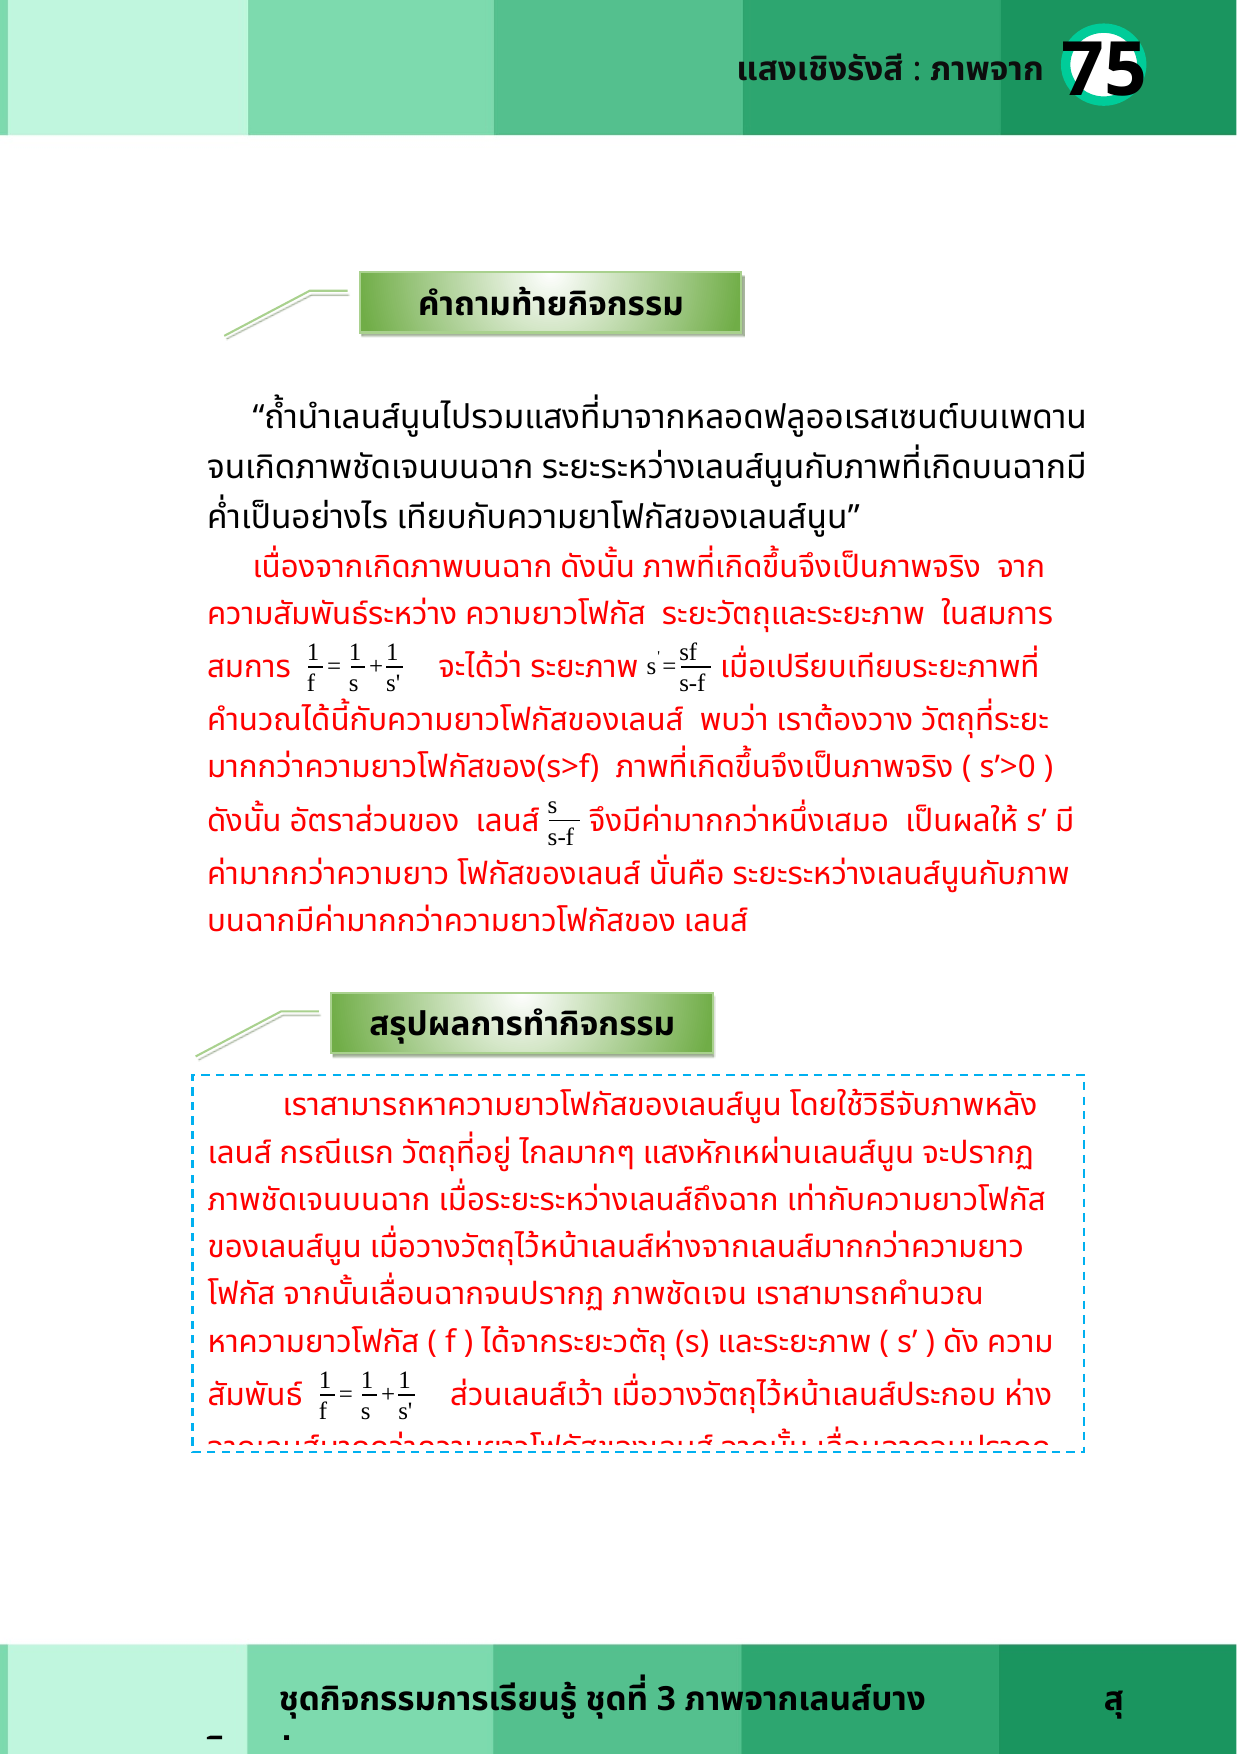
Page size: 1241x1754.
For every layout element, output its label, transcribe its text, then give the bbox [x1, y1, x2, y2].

text “ถ้ำนำเลนส์นูนไปรวมแสงที่มาจากหลอดฟลูออเรสเซนต์บนเพดาน จนเกิดภาพชัดเจนบนฉาก ระยะระหว่างเลนส์นูนกับภาพที่เกิดบนฉากมีค่ำเป็นอย่างไร เทียบกับความยาโฟกัสของเลนส์นูน” [207, 392, 1092, 544]
text เนื่องจากเกิดภาพบนฉาก ดังนั้น ภาพที่เกิดขึ้นจึงเป็นภาพจริง จากความสัมพันธ์ระหว่าง ความยาวโฟกัส ระยะวัตถุและระยะภาพ ในสมการสมการ จะได้ว่า ระยะภาพ เมื่อเปรียบเทียบระยะภาพที่คำนวณได้นี้กับความยาวโฟกัสของเลนส์ พบว่า เราต้องวาง วัตถุที่ระยะมากกว่าความยาวโฟกัสของ(s>f) ภาพที่เกิดขึ้นจึงเป็นภาพจริง ( s’>0 ) ดังนั้น อัตราส่วนของ เลนส์ จึงมีค่ามากกว่าหนึ่งเสมอ เป็นผลให้ s’ มีค่ามากกว่าความยาว โฟกัสของเลนส์ นั่นคือ ระยะระหว่างเลนส์นูนกับภาพบนฉากมีค่ามากกว่าความยาวโฟกัสของ เลนส์ [207, 544, 1092, 945]
picture [0, 0, 1237, 1754]
